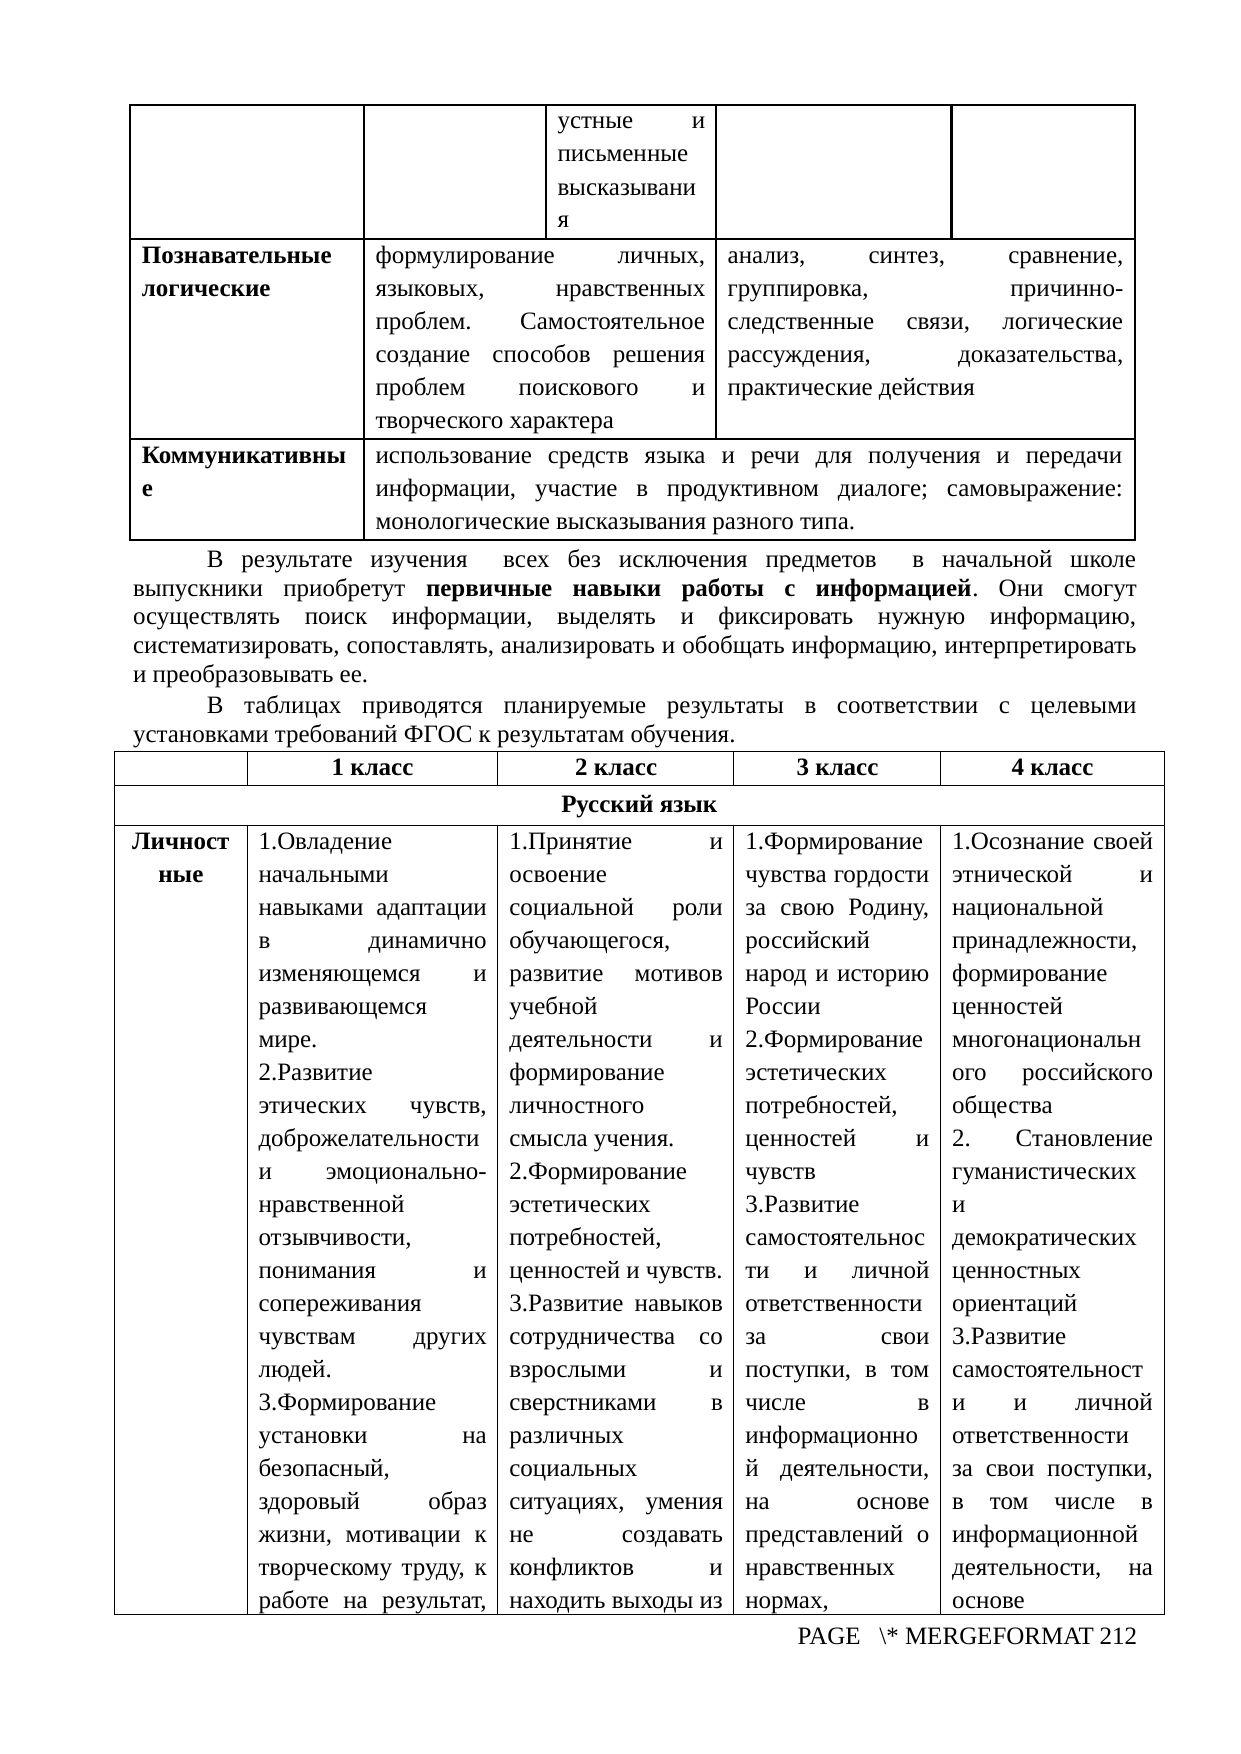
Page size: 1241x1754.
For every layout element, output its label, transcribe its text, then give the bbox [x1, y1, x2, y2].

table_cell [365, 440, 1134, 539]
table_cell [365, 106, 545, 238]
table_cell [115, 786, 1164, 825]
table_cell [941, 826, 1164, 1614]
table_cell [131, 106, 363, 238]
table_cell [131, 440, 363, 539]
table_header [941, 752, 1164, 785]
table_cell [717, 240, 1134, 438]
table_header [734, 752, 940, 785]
text В таблицах приводятся планируемые результаты в соответствии с целевыми установками требований ФГОС к результатам обучения. [133, 691, 1137, 748]
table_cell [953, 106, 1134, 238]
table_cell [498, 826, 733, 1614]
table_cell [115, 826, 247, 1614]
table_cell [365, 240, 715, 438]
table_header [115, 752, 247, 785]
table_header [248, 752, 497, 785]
text В результате изучения всех без исключения предметов в начальной школе выпускники приобретут первичные навыки работы с информацией. Они смогут осуществлять поиск информации, выделять и фиксировать нужную информацию, систематизировать, сопоставлять, анализировать и обобщать информацию, интерпретировать и преобразовывать ее. [133, 544, 1137, 688]
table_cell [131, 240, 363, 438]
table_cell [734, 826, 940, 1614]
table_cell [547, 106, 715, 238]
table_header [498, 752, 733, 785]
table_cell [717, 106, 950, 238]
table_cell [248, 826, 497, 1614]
